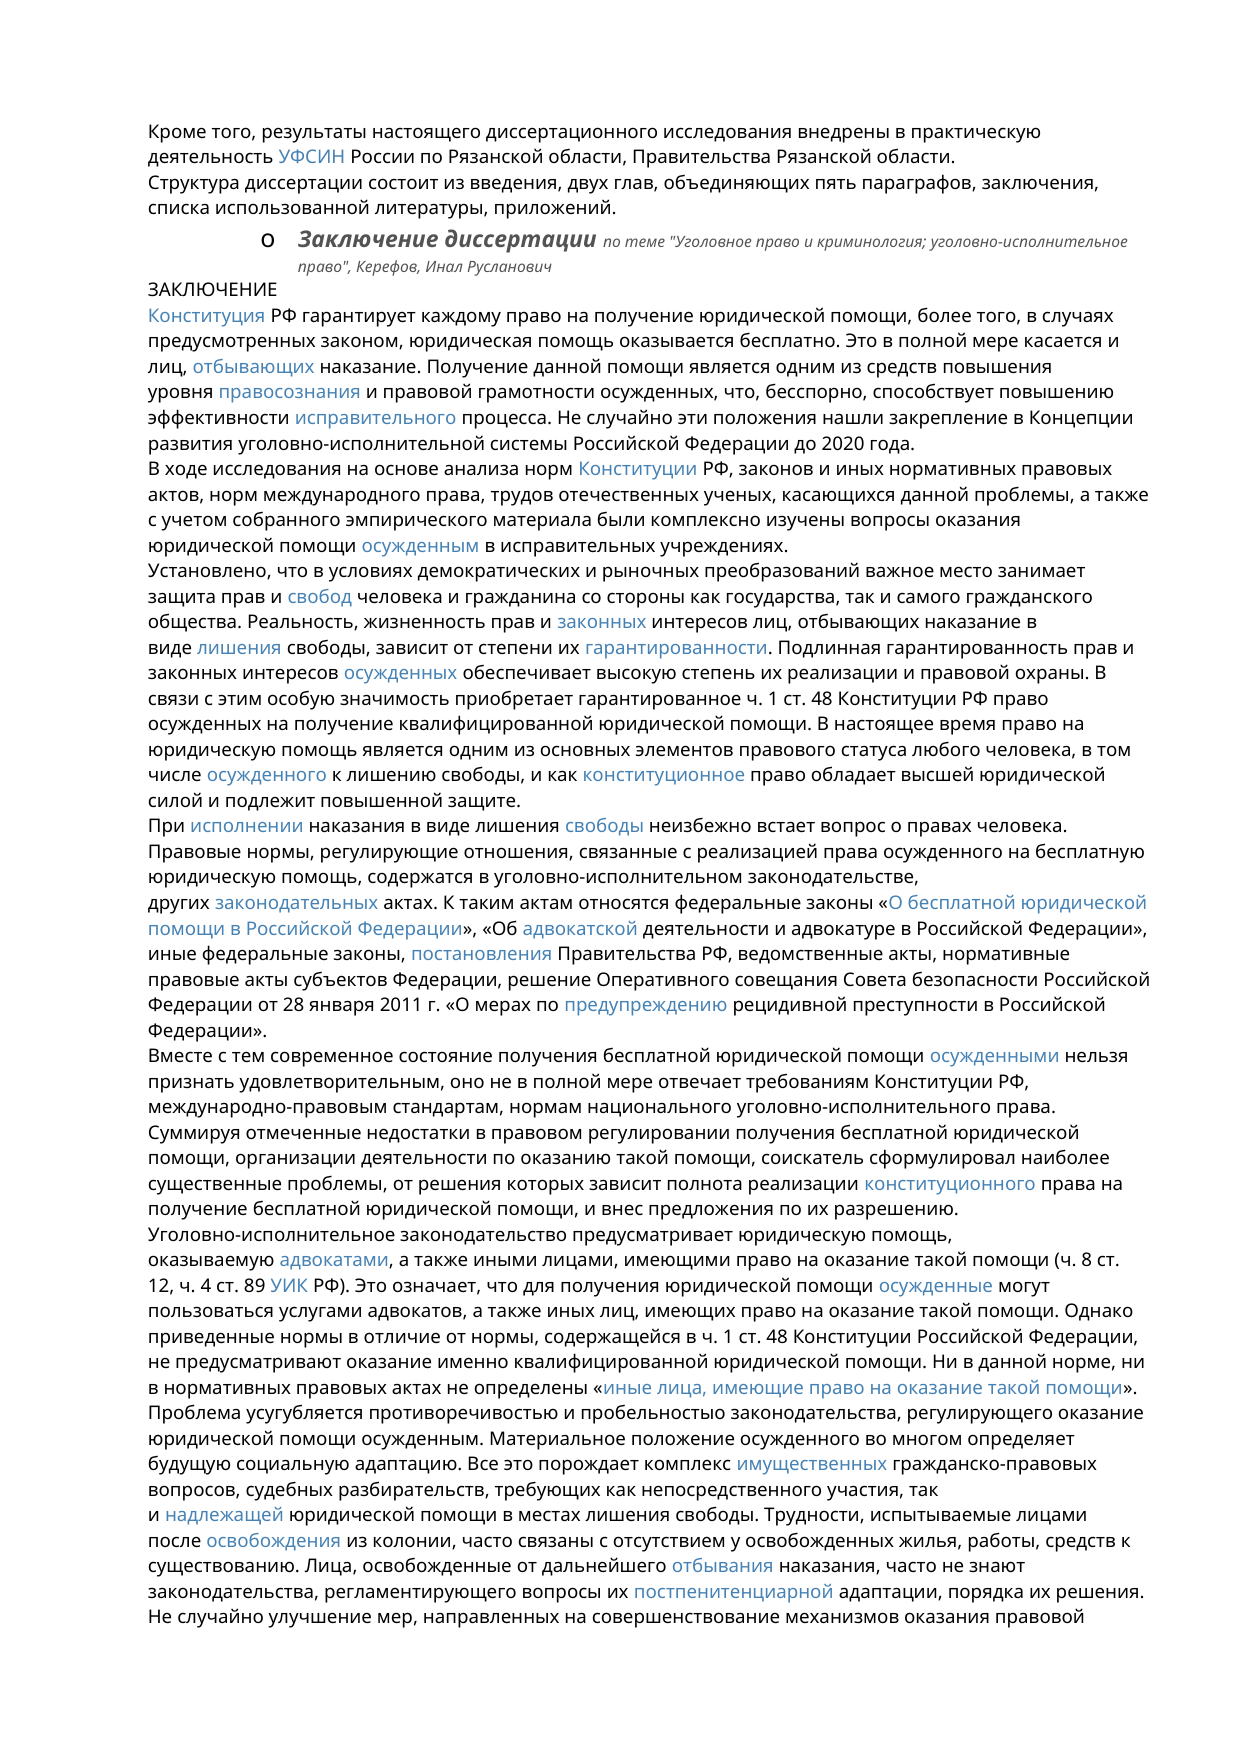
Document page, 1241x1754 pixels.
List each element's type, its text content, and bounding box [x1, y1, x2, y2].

subtitle Заключение диссертации по теме "Уголовное право и криминология; уголовно-исполнительное право", Керефов, Инал Русланович [260, 220, 1152, 277]
